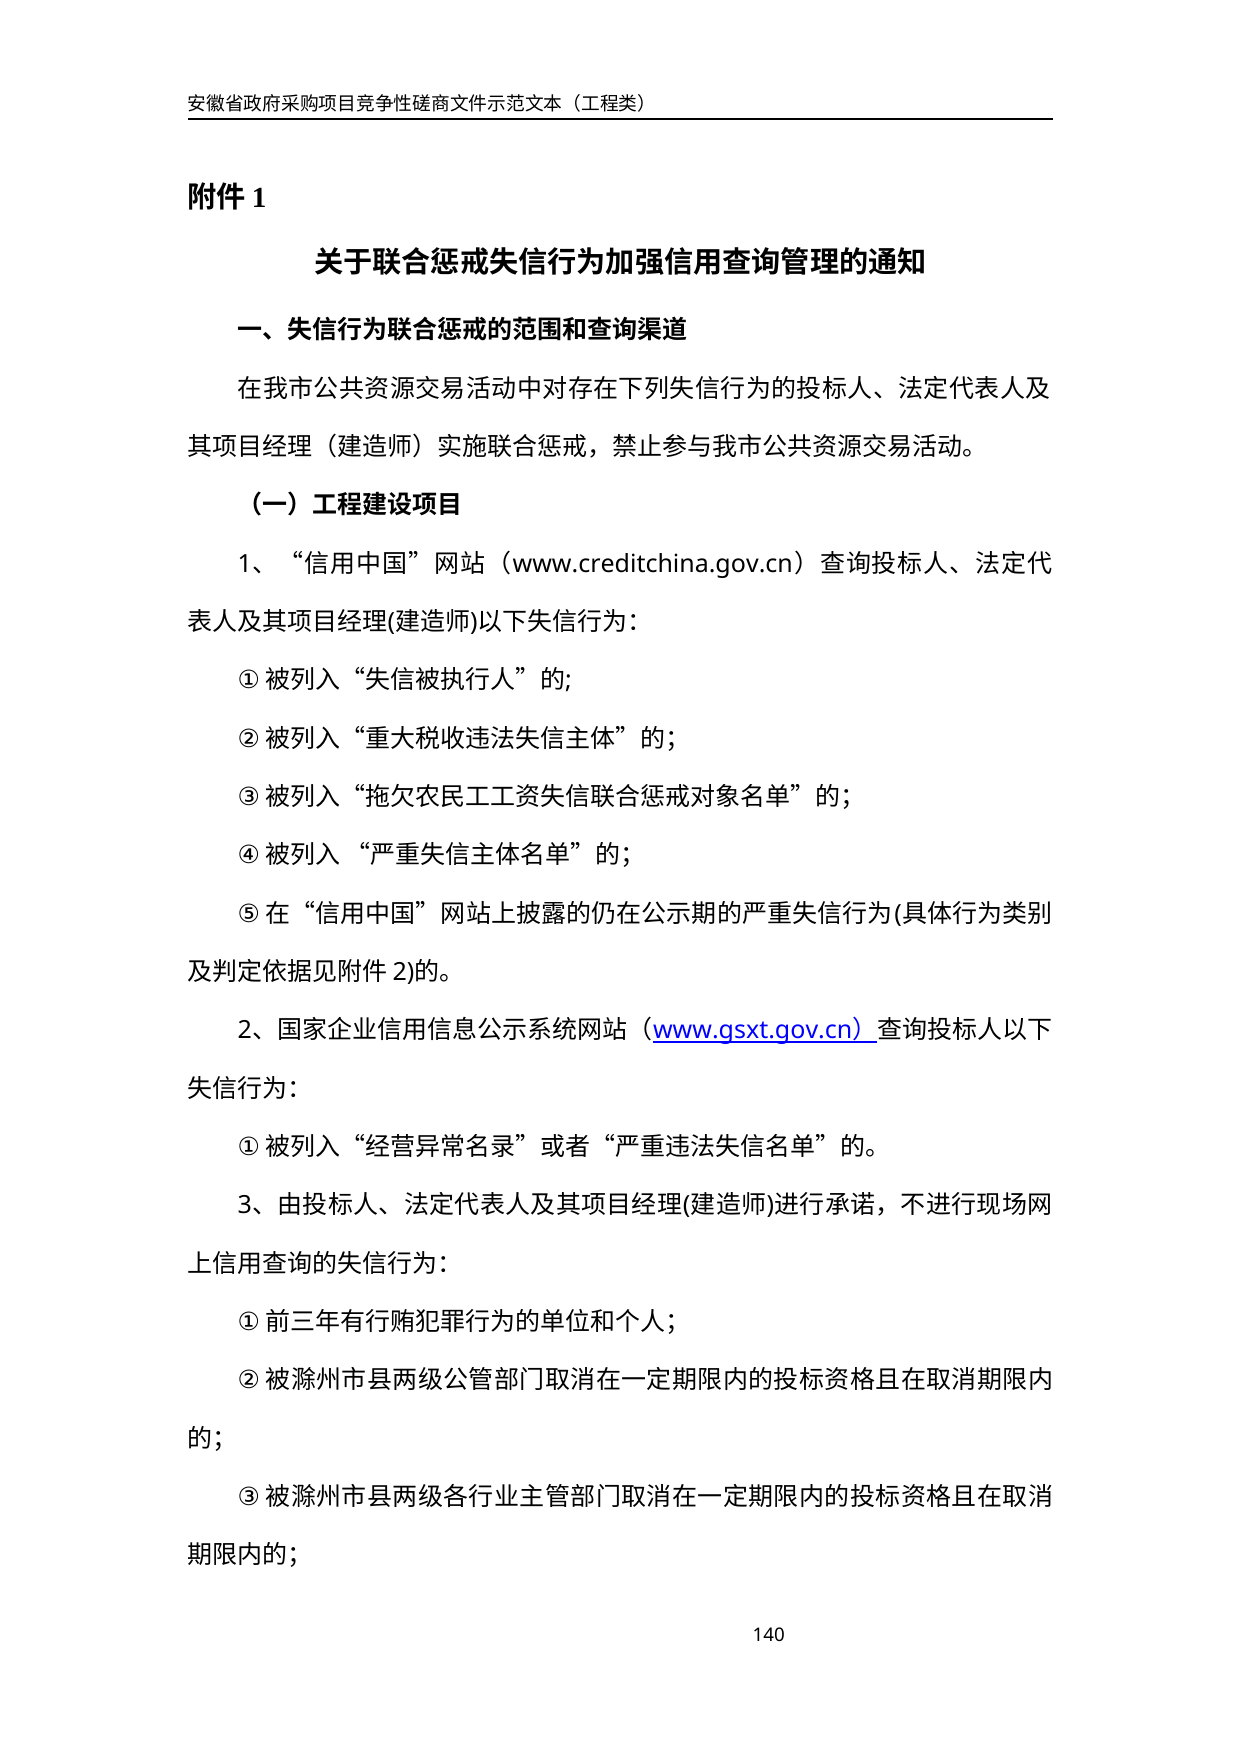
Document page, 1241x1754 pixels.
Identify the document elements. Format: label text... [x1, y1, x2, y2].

text 关于联合惩戒失信行为加强信用查询管理的通知 [187, 227, 1053, 292]
text ①被列入“经营异常名录”或者“严重违法失信名单”的。 [187, 1109, 1053, 1167]
text 3、由投标人、法定代表人及其项目经理(建造师)进行承诺，不进行现场网上信用查询的失信行为： [187, 1167, 1053, 1284]
text 一、失信行为联合惩戒的范围和查询渠道 [187, 292, 1053, 350]
text ③被列入“拖欠农民工工资失信联合惩戒对象名单”的； [187, 759, 1053, 817]
text 附件1 [187, 162, 1053, 227]
text ②被滁州市县两级公管部门取消在一定期限内的投标资格且在取消期限内的； [187, 1342, 1053, 1459]
text ②被列入“重大税收违法失信主体”的； [187, 700, 1053, 759]
text 在我市公共资源交易活动中对存在下列失信行为的投标人、法定代表人及其项目经理（建造师）实施联合惩戒，禁止参与我市公共资源交易活动。 [187, 350, 1053, 467]
text （一）工程建设项目 [187, 467, 1053, 525]
text ③被滁州市县两级各行业主管部门取消在一定期限内的投标资格且在取消期限内的； [187, 1459, 1053, 1575]
text ①被列入“失信被执行人”的; [187, 642, 1053, 700]
text ④被列入 “严重失信主体名单”的； [187, 817, 1053, 875]
text 1、“信用中国”网站（www.creditchina.gov.cn）查询投标人、法定代表人及其项目经理(建造师)以下失信行为： [187, 525, 1053, 642]
text ⑤在“信用中国”网站上披露的仍在公示期的严重失信行为(具体行为类别及判定依据见附件2)的。 [187, 875, 1053, 992]
text 2、国家企业信用信息公示系统网站（www.gsxt.gov.cn）查询投标人以下失信行为： [187, 992, 1053, 1109]
text ①前三年有行贿犯罪行为的单位和个人； [187, 1284, 1053, 1342]
